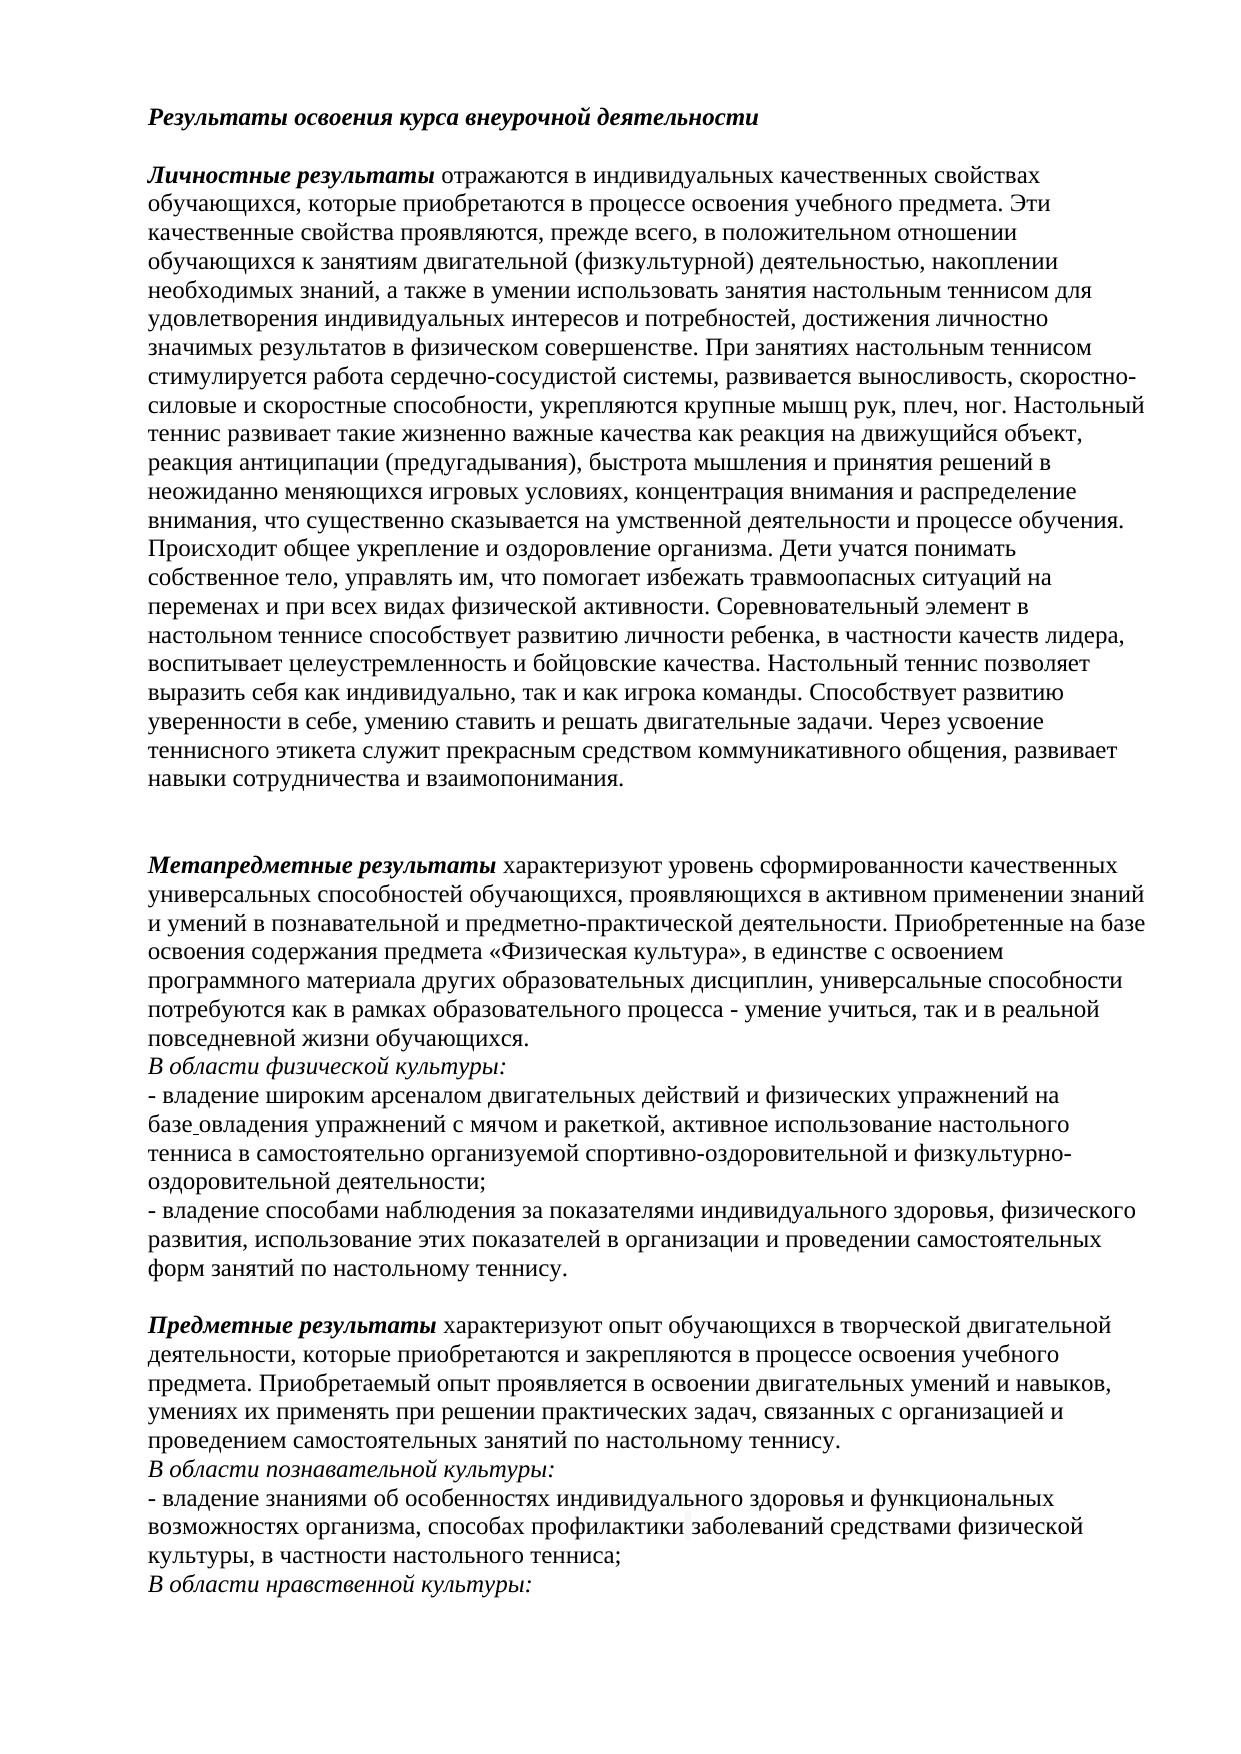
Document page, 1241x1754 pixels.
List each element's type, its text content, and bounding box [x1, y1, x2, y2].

text В области познавательной культуры: [148, 1454, 1152, 1483]
text Результаты освоения курса внеурочной деятельности [148, 102, 1152, 131]
text Личностные результаты отражаются в индивидуальных качественных свойствах обучающихся, которые приобретаются в процессе освоения учебного предмета. Эти качественные свойства проявляются, прежде всего, в положительном отношении обучающихся к занятиям двигательной (физкультурной) деятельностью, накоплении необходимых знаний, а также в умении использовать занятия настольным теннисом для удовлетворения индивидуальных интересов и потребностей, достижения личностно значимых результатов в физическом совершенстве. При занятиях настольным теннисом стимулируется работа сердечно-сосудистой системы, развивается выносливость, скоростно-силовые и скоростные способности, укрепляются крупные мышц рук, плеч, ног. Настольный теннис развивает такие жизненно важные качества как реакция на движущийся объект, реакция антиципации (предугадывания), быстрота мышления и принятия решений в неожиданно меняющихся игровых условиях, концентрация внимания и распределение внимания, что существенно сказывается на умственной деятельности и процессе обучения. Происходит общее укрепление и оздоровление организма. Дети учатся понимать собственное тело, управлять им, что помогает избежать травмоопасных ситуаций на переменах и при всех видах физической активности. Соревновательный элемент в настольном теннисе способствует развитию личности ребенка, в частности качеств лидера, воспитывает целеустремленность и бойцовские качества. Настольный теннис позволяет выразить себя как индивидуально, так и как игрока команды. Способствует развитию уверенности в себе, умению ставить и решать двигательные задачи. Через усвоение теннисного этикета служит прекрасным средством коммуникативного общения, развивает навыки сотрудничества и взаимопонимания. [148, 160, 1152, 792]
text Метапредметные результаты характеризуют уровень сформированности качественных универсальных способностей обучающихся, проявляющихся в активном применении знаний и умений в познавательной и предметно-практической деятельности. Приобретенные на базе освоения содержания предмета «Физическая культура», в единстве с освоением программного материала других образовательных дисциплин, универсальные способности потребуются как в рамках образовательного процесса - умение учиться, так и в реальной повседневной жизни обучающихся. [148, 850, 1152, 1051]
text - владение способами наблюдения за показателями индивидуального здоровья, физического развития, использование этих показателей в организации и проведении самостоятельных форм занятий по настольному теннису. [148, 1195, 1152, 1281]
text В области нравственной культуры: [148, 1569, 1152, 1598]
text - владение знаниями об особенностях индивидуального здоровья и функциональных возможностях организма, способах профилактики заболеваний средствами физической культуры, в частности настольного тенниса; [148, 1483, 1152, 1569]
text Предметные результаты характеризуют опыт обучающихся в творческой двигательной деятельности, которые приобретаются и закрепляются в процессе освоения учебного предмета. Приобретаемый опыт проявляется в освоении двигательных умений и навыков, умениях их применять при решении практических задач, связанных с организацией и проведением самостоятельных занятий по настольному теннису. [148, 1310, 1152, 1454]
text В области физической культуры: [148, 1051, 1152, 1080]
text - владение широким арсеналом двигательных действий и физических упражнений на базе овладения упражнений с мячом и ракеткой, активное использование настольного тенниса в самостоятельно организуемой спортивно-оздоровительной и физкультурно-оздоровительной деятельности; [148, 1080, 1152, 1195]
